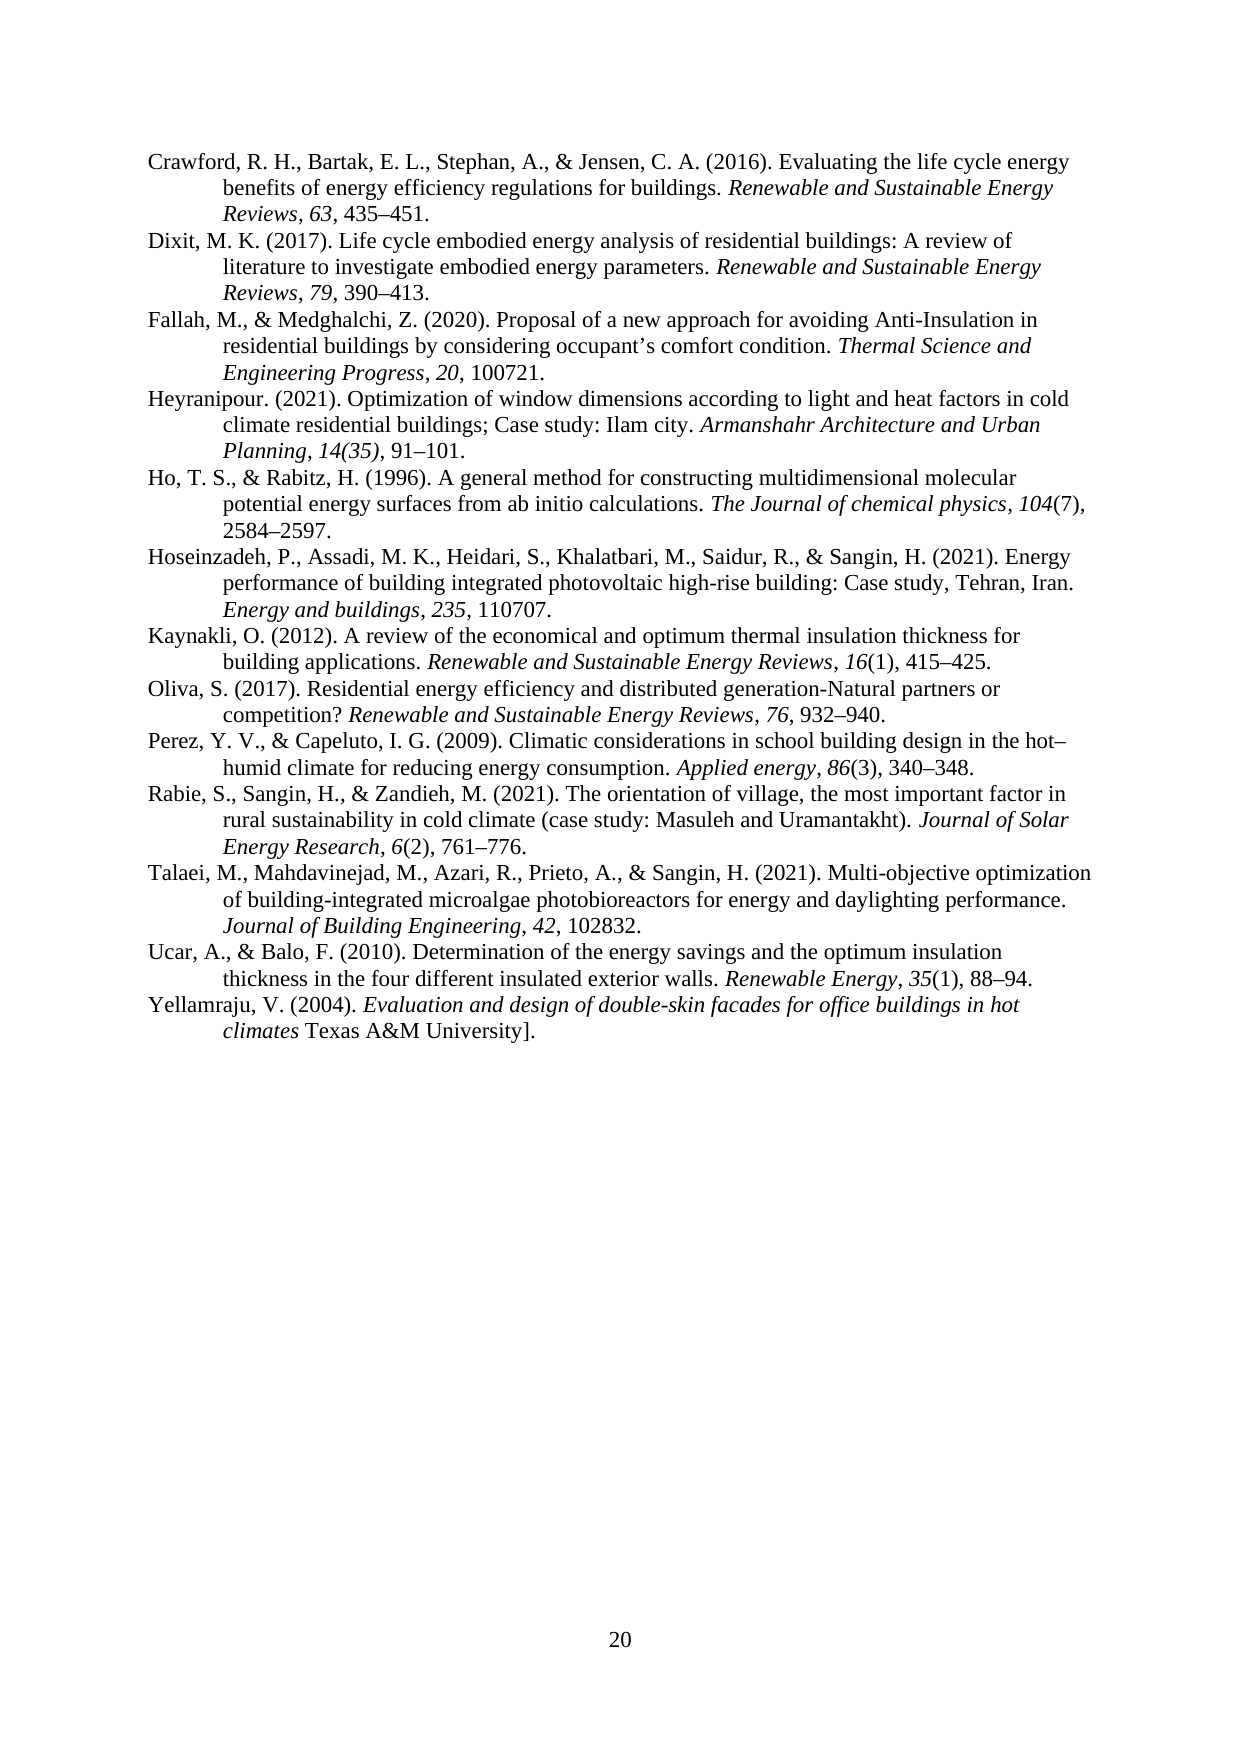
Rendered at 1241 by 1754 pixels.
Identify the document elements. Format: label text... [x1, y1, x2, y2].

text Fallah, M., & Medghalchi, Z. (2020). Proposal of a new approach for avoiding Anti-Insulation in residential buildings by considering occupant’s comfort condition. Thermal Science and Engineering Progress, 20, 100721. [148, 306, 1092, 385]
text Hoseinzadeh, P., Assadi, M. K., Heidari, S., Khalatbari, M., Saidur, R., & Sangin, H. (2021). Energy performance of building integrated photovoltaic high-rise building: Case study, Tehran, Iran. Energy and buildings, 235, 110707. [148, 543, 1092, 622]
text Oliva, S. (2017). Residential energy efficiency and distributed generation-Natural partners or competition? Renewable and Sustainable Energy Reviews, 76, 932–940. [148, 675, 1092, 727]
text Crawford, R. H., Bartak, E. L., Stephan, A., & Jensen, C. A. (2016). Evaluating the life cycle energy benefits of energy efficiency regulations for buildings. Renewable and Sustainable Energy Reviews, 63, 435–451. [148, 148, 1092, 227]
text Yellamraju, V. (2004). Evaluation and design of double-skin facades for office buildings in hot climates Texas A&M University]. [148, 991, 1092, 1044]
text Ucar, A., & Balo, F. (2010). Determination of the energy savings and the optimum insulation thickness in the four different insulated exterior walls. Renewable Energy, 35(1), 88–94. [148, 938, 1092, 991]
text Ho, T. S., & Rabitz, H. (1996). A general method for constructing multidimensional molecular potential energy surfaces from ab initio calculations. The Journal of chemical physics, 104(7), 2584–2597. [148, 464, 1092, 543]
text Dixit, M. K. (2017). Life cycle embodied energy analysis of residential buildings: A review of literature to investigate embodied energy parameters. Renewable and Sustainable Energy Reviews, 79, 390–413. [148, 227, 1092, 306]
text Rabie, S., Sangin, H., & Zandieh, M. (2021). The orientation of village, the most important factor in rural sustainability in cold climate (case study: Masuleh and Uramantakht). Journal of Solar Energy Research, 6(2), 761–776. [148, 780, 1092, 859]
text Talaei, M., Mahdavinejad, M., Azari, R., Prieto, A., & Sangin, H. (2021). Multi-objective optimization of building-integrated microalgae photobioreactors for energy and daylighting performance. Journal of Building Engineering, 42, 102832. [148, 859, 1092, 938]
text Perez, Y. V., & Capeluto, I. G. (2009). Climatic considerations in school building design in the hot–humid climate for reducing energy consumption. Applied energy, 86(3), 340–348. [148, 727, 1092, 780]
text Heyranipour. (2021). Optimization of window dimensions according to light and heat factors in cold climate residential buildings; Case study: Ilam city. Armanshahr Architecture and Urban Planning, 14(35), 91–101. [148, 385, 1092, 464]
text Kaynakli, O. (2012). A review of the economical and optimum thermal insulation thickness for building applications. Renewable and Sustainable Energy Reviews, 16(1), 415–425. [148, 622, 1092, 675]
